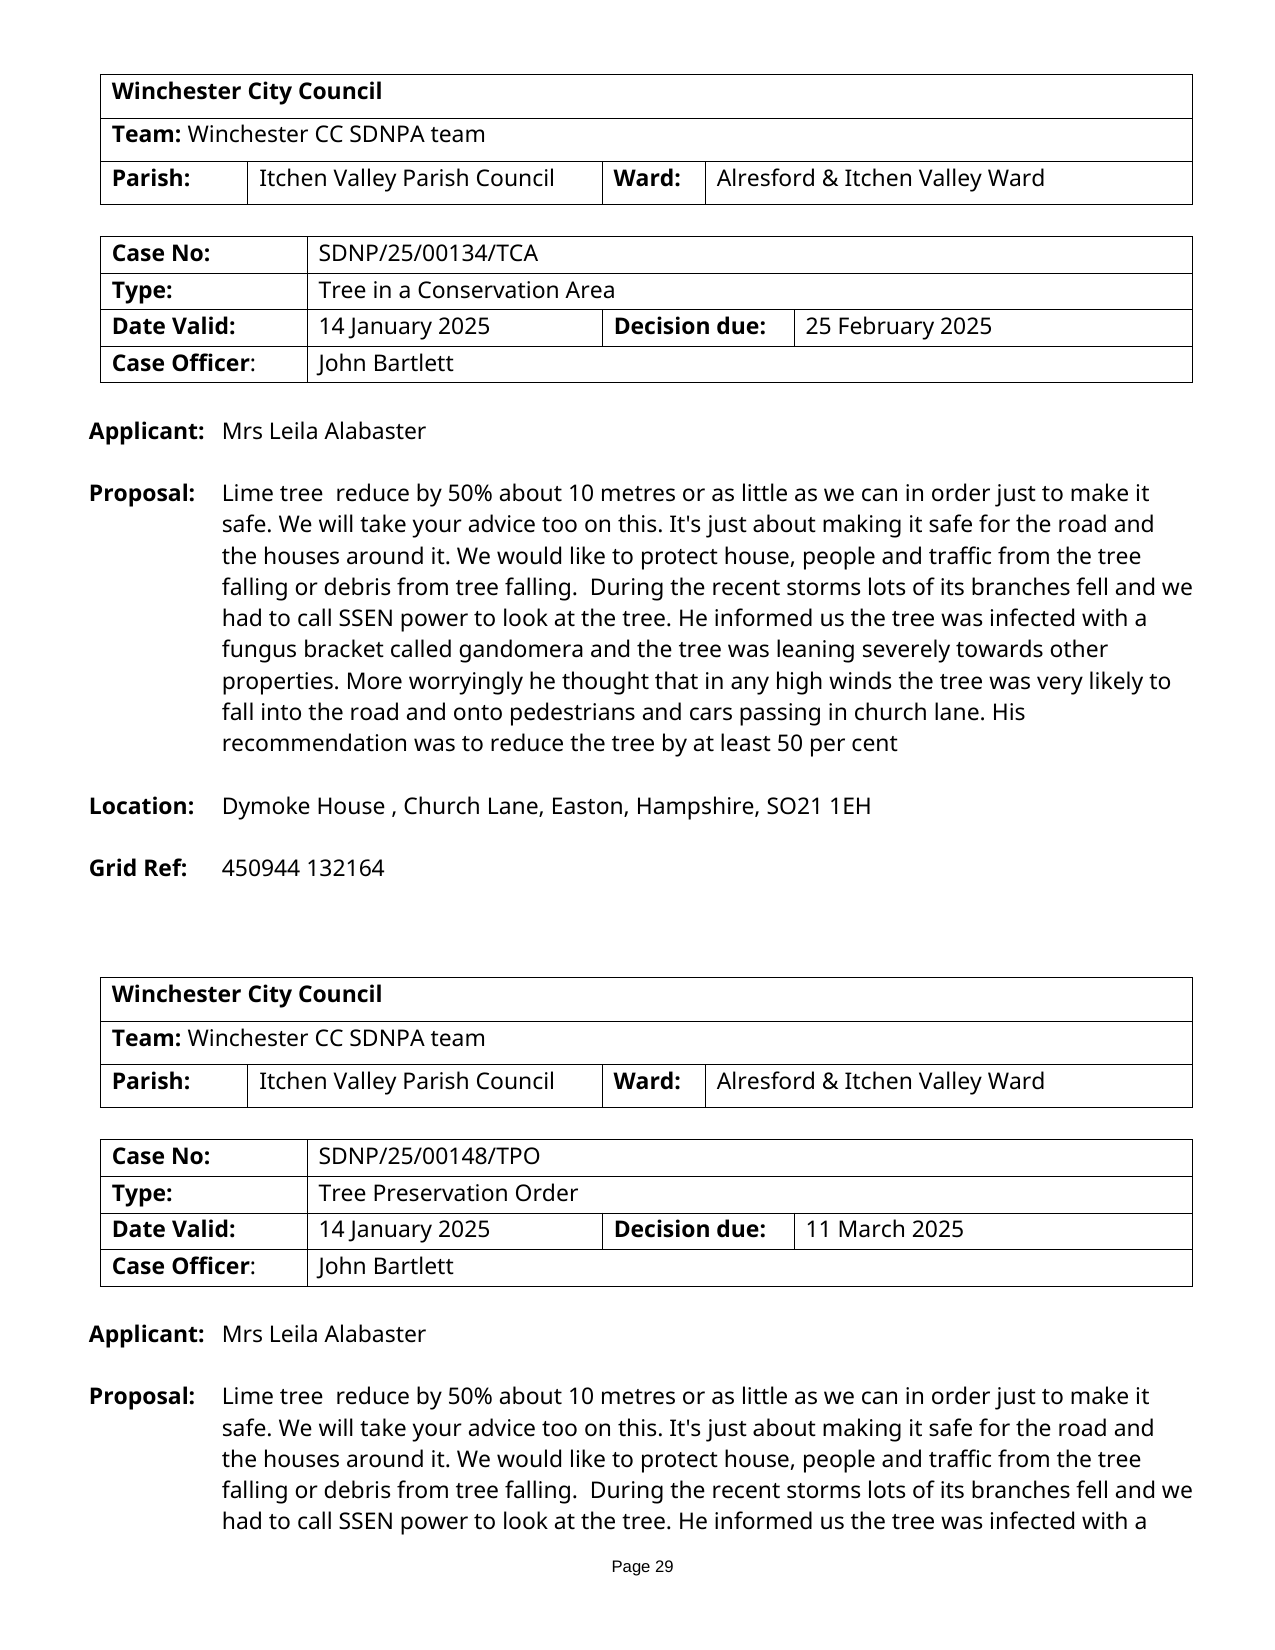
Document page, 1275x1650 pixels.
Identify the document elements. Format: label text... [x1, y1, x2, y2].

table_cell Date Valid: [101, 310, 307, 346]
table_cell 14 January 2025 [308, 1214, 602, 1249]
table_header Case No: [101, 1140, 307, 1176]
table_cell Decision due: [603, 1214, 794, 1249]
table_cell Itchen Valley Parish Council [248, 162, 602, 204]
table_cell Tree Preservation Order [308, 1177, 1192, 1212]
table_cell Case Officer: [101, 347, 307, 382]
table_cell 25 February 2025 [795, 310, 1192, 346]
text Applicant: Mrs Leila Alabaster [89, 414, 1196, 446]
table_header Winchester City Council [101, 978, 1192, 1021]
table_cell Case Officer: [101, 1250, 307, 1286]
table_cell Parish: [101, 1065, 247, 1107]
table_cell 14 January 2025 [308, 310, 602, 346]
table_cell John Bartlett [308, 1250, 1192, 1286]
text Grid Ref: 450944 132164 [89, 852, 1196, 883]
table_cell Decision due: [603, 310, 794, 346]
table_cell Team: Winchester CC SDNPA team [101, 119, 1192, 161]
table_cell Ward: [603, 162, 705, 204]
table_cell Alresford & Itchen Valley Ward [706, 162, 1192, 204]
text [89, 1380, 1196, 1537]
table_header Winchester City Council [101, 75, 1192, 117]
table_cell Parish: [101, 162, 247, 204]
table_cell Team: Winchester CC SDNPA team [101, 1022, 1192, 1064]
table_cell Alresford & Itchen Valley Ward [706, 1065, 1192, 1107]
table_cell Date Valid: [101, 1214, 307, 1249]
table_cell Itchen Valley Parish Council [248, 1065, 602, 1107]
table_cell Type: [101, 1177, 307, 1212]
table_cell Tree in a Conservation Area [308, 274, 1192, 309]
table_cell Type: [101, 274, 307, 309]
table_cell John Bartlett [308, 347, 1192, 382]
text Applicant: Mrs Leila Alabaster [89, 1318, 1196, 1349]
text Location: Dymoke House , Church Lane, Easton, Hampshire, SO21 1EH [89, 789, 1196, 821]
table_cell 11 March 2025 [795, 1214, 1192, 1249]
table_header SDNP/25/00134/TCA [308, 237, 1192, 273]
table_cell Ward: [603, 1065, 705, 1107]
table_header Case No: [101, 237, 307, 273]
table_header SDNP/25/00148/TPO [308, 1140, 1192, 1176]
